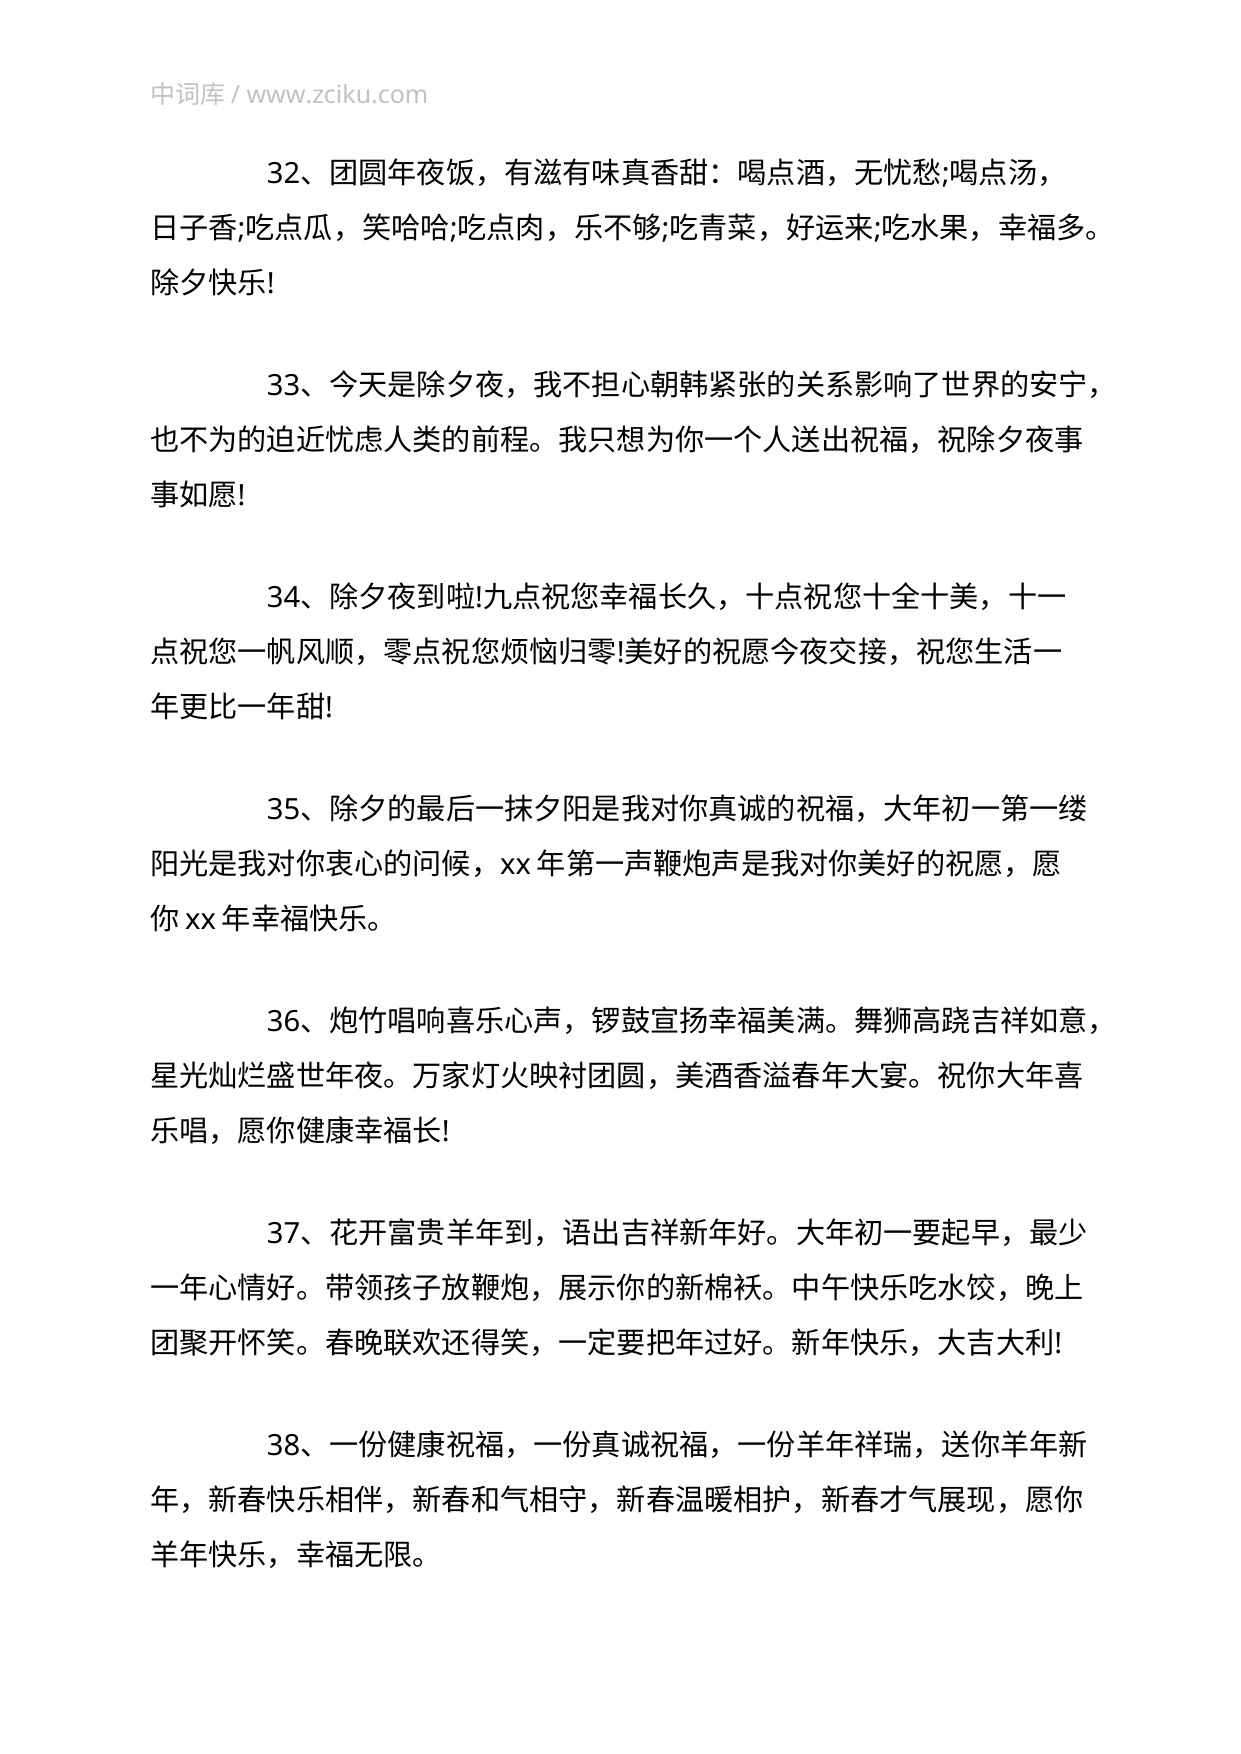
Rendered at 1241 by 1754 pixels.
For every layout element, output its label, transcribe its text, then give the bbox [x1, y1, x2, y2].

text 32、团圆年夜饭，有滋有味真香甜：喝点酒，无忧愁;喝点汤，日子香;吃点瓜，笑哈哈;吃点肉，乐不够;吃青菜，好运来;吃水果，幸福多。除夕快乐! [150, 150, 1090, 302]
text 35、除夕的最后一抹夕阳是我对你真诚的祝福，大年初一第一缕阳光是我对你衷心的问候，xx年第一声鞭炮声是我对你美好的祝愿，愿你xx年幸福快乐。 [150, 786, 1090, 938]
text 38、一份健康祝福，一份真诚祝福，一份羊年祥瑞，送你羊年新年，新春快乐相伴，新春和气相守，新春温暖相护，新春才气展现，愿你羊年快乐，幸福无限。 [150, 1422, 1090, 1574]
text 34、除夕夜到啦!九点祝您幸福长久，十点祝您十全十美，十一点祝您一帆风顺，零点祝您烦恼归零!美好的祝愿今夜交接，祝您生活一年更比一年甜! [150, 574, 1090, 726]
text 36、炮竹唱响喜乐心声，锣鼓宣扬幸福美满。舞狮高跷吉祥如意，星光灿烂盛世年夜。万家灯火映衬团圆，美酒香溢春年大宴。祝你大年喜乐唱，愿你健康幸福长! [150, 998, 1090, 1150]
text 33、今天是除夕夜，我不担心朝韩紧张的关系影响了世界的安宁，也不为的迫近忧虑人类的前程。我只想为你一个人送出祝福，祝除夕夜事事如愿! [150, 362, 1090, 514]
text 37、花开富贵羊年到，语出吉祥新年好。大年初一要起早，最少一年心情好。带领孩子放鞭炮，展示你的新棉袄。中午快乐吃水饺，晚上团聚开怀笑。春晚联欢还得笑，一定要把年过好。新年快乐，大吉大利! [150, 1210, 1090, 1362]
